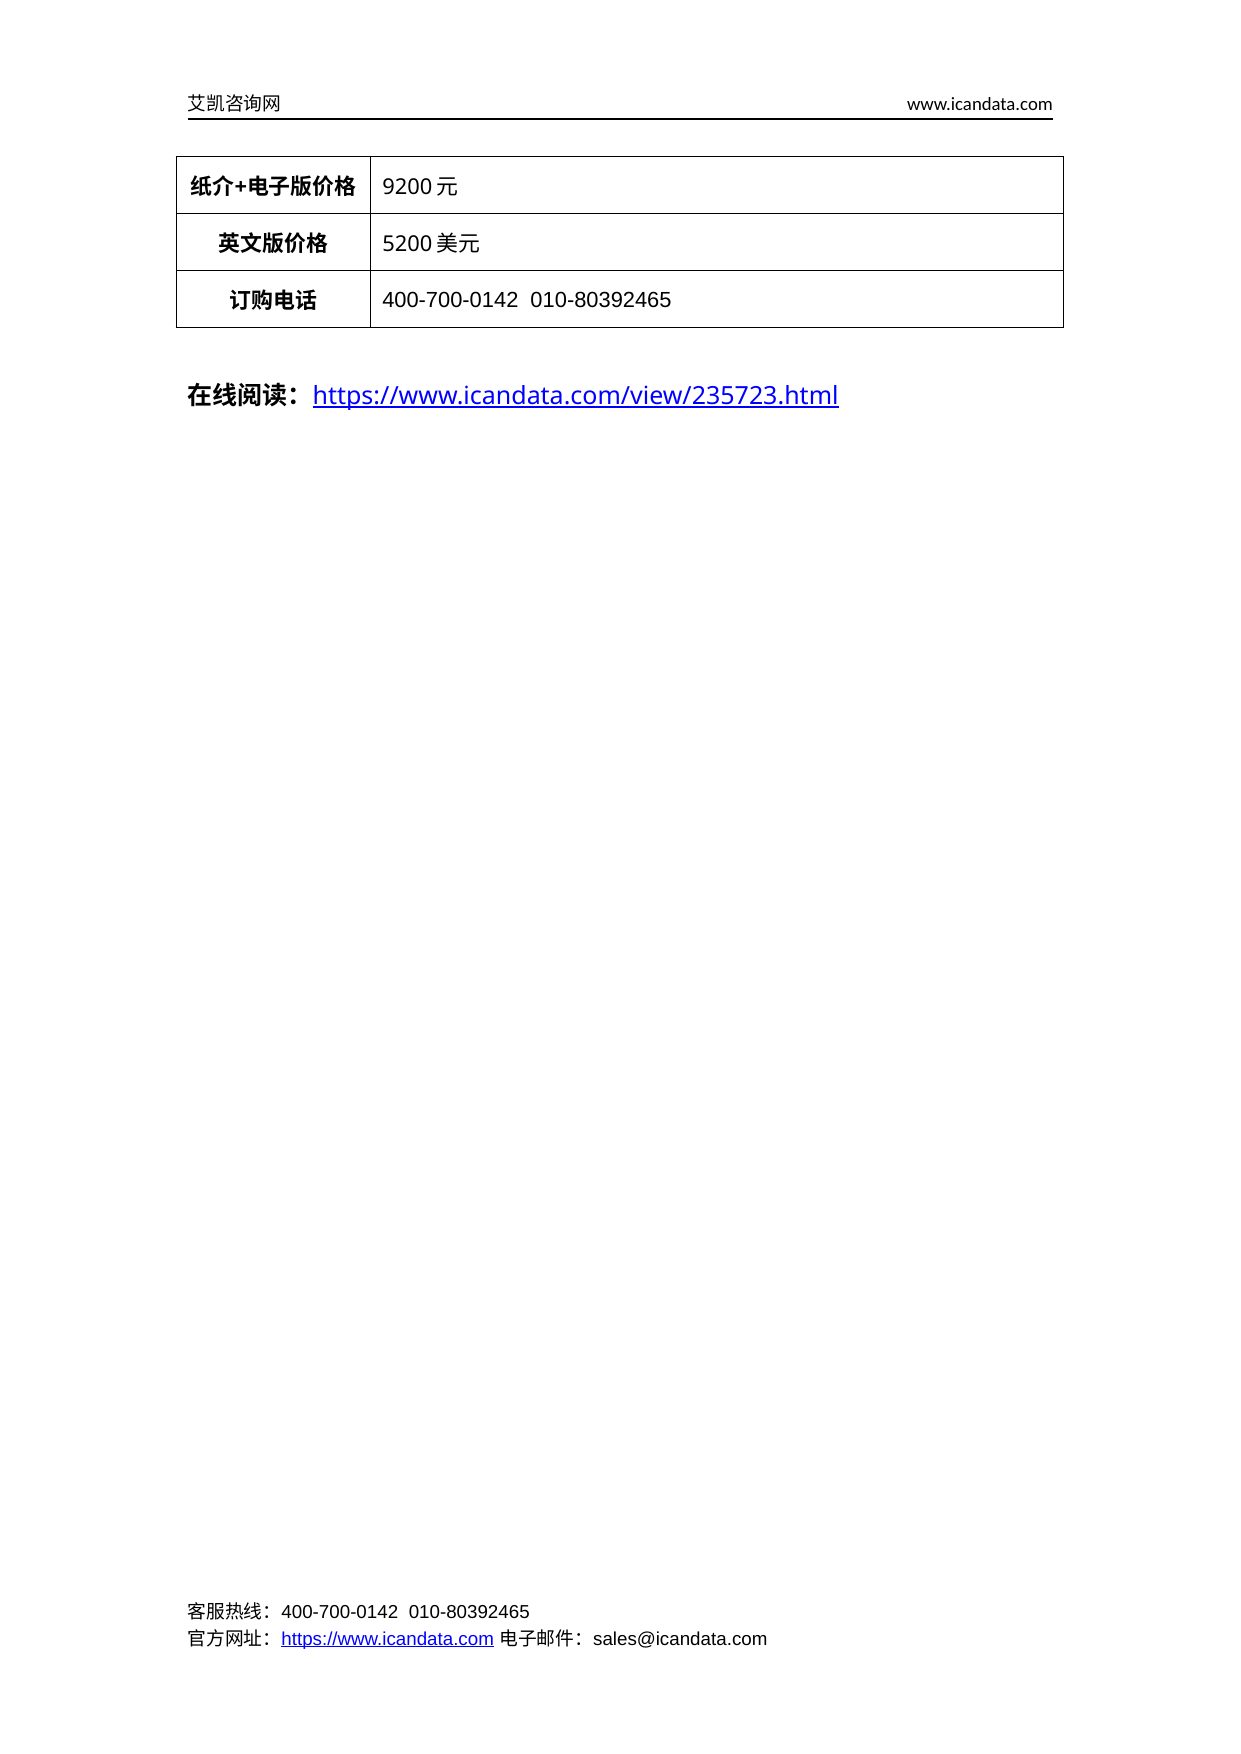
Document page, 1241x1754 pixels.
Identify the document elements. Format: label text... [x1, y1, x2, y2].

table_cell 英文版价格 [177, 214, 370, 270]
table_cell 9200元 [371, 157, 1063, 213]
table_cell 订购电话 [177, 271, 370, 327]
table_cell 5200美元 [371, 214, 1063, 270]
text 在线阅读：https://www.icandata.com/view/235723.html [187, 361, 1053, 426]
table_cell 纸介+电子版价格 [177, 157, 370, 213]
table_cell 400-700-0142 010-80392465 [371, 271, 1063, 327]
